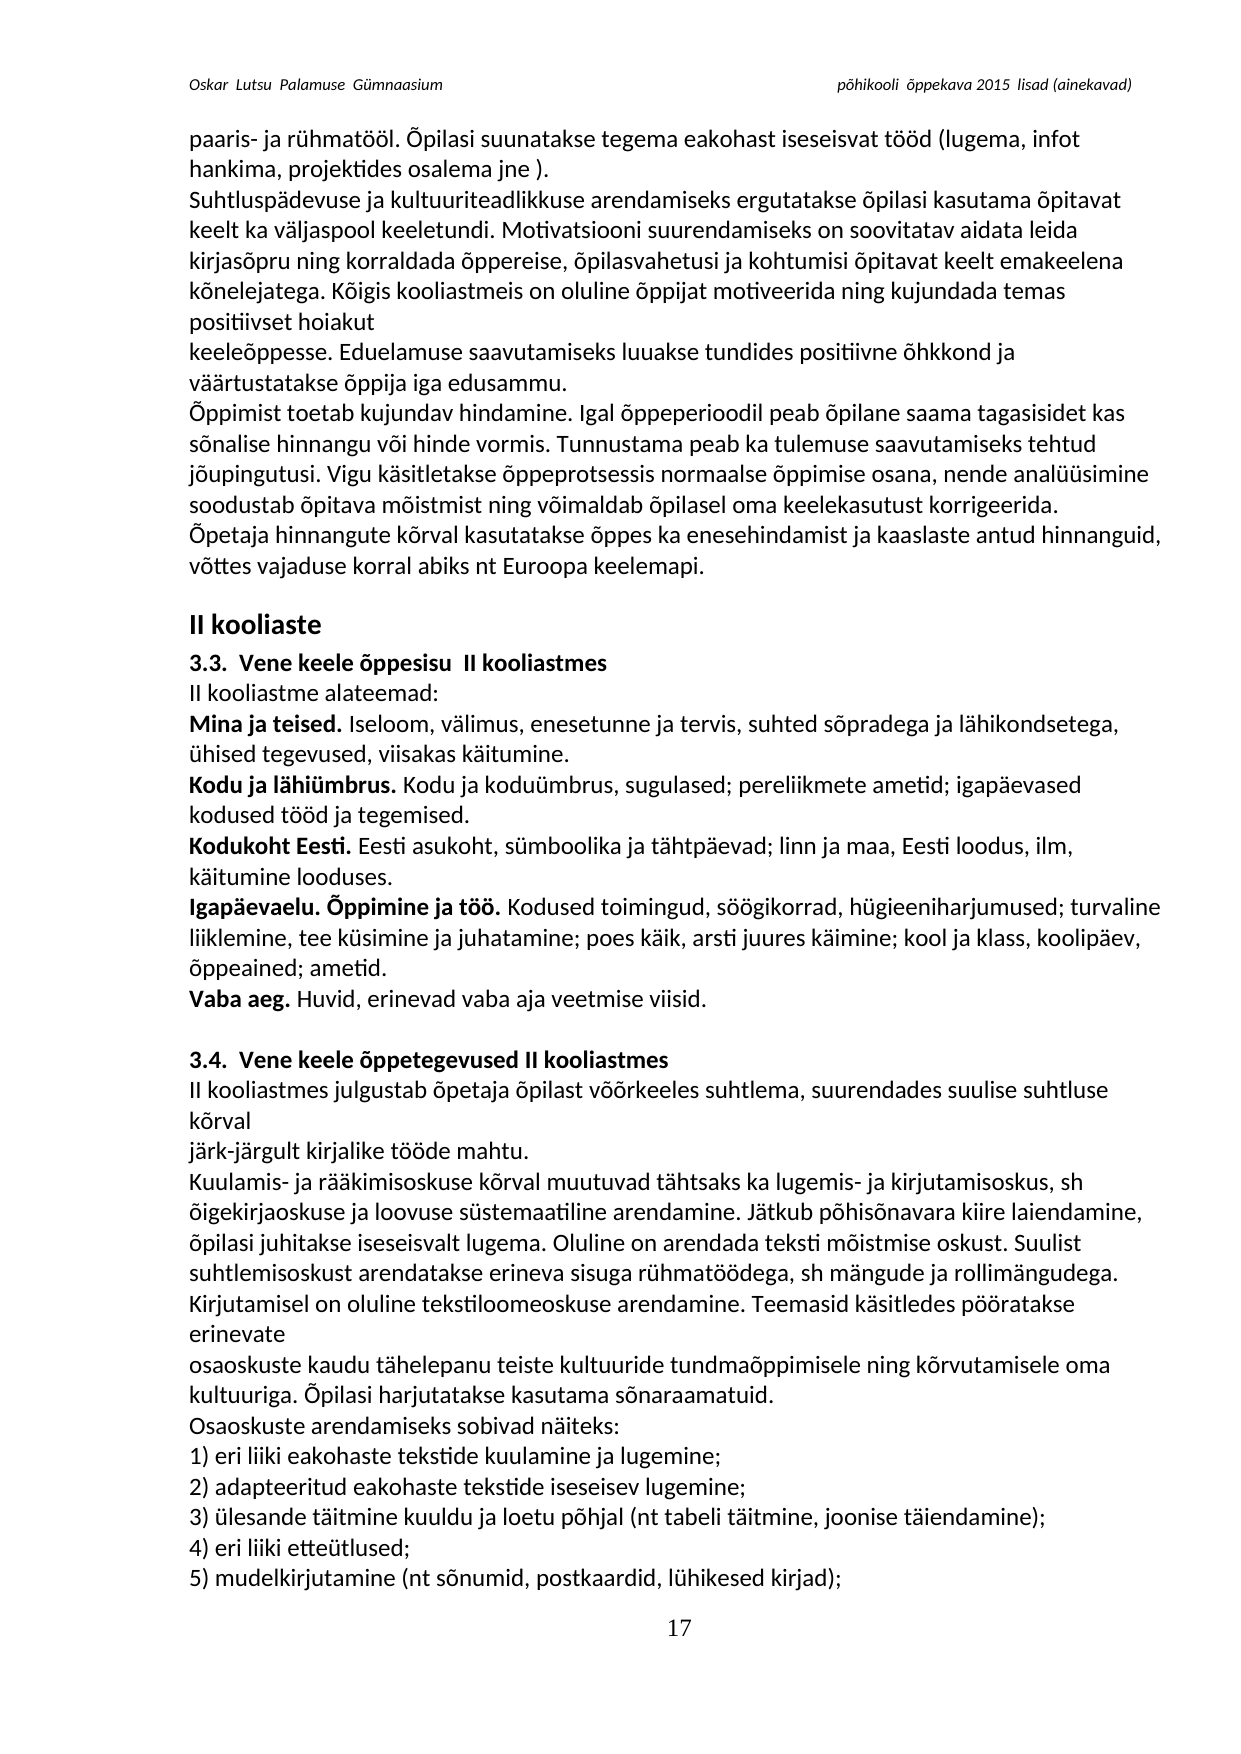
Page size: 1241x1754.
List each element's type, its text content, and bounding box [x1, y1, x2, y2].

text võttes vajaduse korral abiks nt Euroopa keelemapi. [189, 550, 1169, 581]
text Mina ja teised. Iseloom, välimus, enesetunne ja tervis, suhted sõpradega ja lähikondsetega, ühised tegevused, viisakas käitumine. [189, 708, 1169, 769]
text Õpetaja hinnangute kõrval kasutatakse õppes ka enesehindamist ja kaaslaste antud hinnanguid, [189, 520, 1169, 550]
text keeleõppesse. Eduelamuse saavutamiseks luuakse tundides positiivne õhkkond ja väärtustatakse õppija iga edusammu. [189, 337, 1169, 398]
text jõupingutusi. Vigu käsitletakse õppeprotsessis normaalse õppimise osana, nende analüüsimine [189, 459, 1169, 489]
text kultuuriga. Õpilasi harjutatakse kasutama sõnaraamatuid. [189, 1379, 1169, 1410]
text 4) eri liiki etteütlused; [189, 1532, 1169, 1563]
text soodustab õpitava mõistmist ning võimaldab õpilasel oma keelekasutust korrigeerida. [189, 489, 1169, 520]
text 3.4. Vene keele õppetegevused II kooliastmes [189, 1044, 1169, 1074]
text liiklemine, tee küsimine ja juhatamine; poes käik, arsti juures käimine; kool ja klass, koolipäev, [189, 922, 1169, 952]
text õppeained; ametid. [189, 952, 1169, 983]
text osaoskuste kaudu tähelepanu teiste kultuuride tundmaõppimisele ning kõrvutamisele oma [189, 1349, 1169, 1379]
text 2) adapteeritud eakohaste tekstide iseseisev lugemine; [189, 1471, 1169, 1502]
text Kuulamis- ja rääkimisoskuse kõrval muutuvad tähtsaks ka lugemis- ja kirjutamisoskus, sh [189, 1166, 1169, 1196]
text õigekirjaoskuse ja loovuse süstemaatiline arendamine. Jätkub põhisõnavara kiire laiendamine, [189, 1196, 1169, 1227]
text järk-järgult kirjalike tööde mahtu. [189, 1135, 1169, 1166]
text II kooliastme alateemad: [189, 677, 1169, 708]
text paaris- ja rühmatööl. Õpilasi suunatakse tegema eakohast iseseisvat tööd (lugema, infot hankima, projektides osalema jne ). [189, 123, 1169, 184]
text Kirjutamisel on oluline tekstiloomeoskuse arendamine. Teemasid käsitledes pööratakse erinevate [189, 1288, 1169, 1349]
text õpilasi juhitakse iseseisvalt lugema. Oluline on arendada teksti mõistmise oskust. Suulist [189, 1227, 1169, 1257]
text sõnalise hinnangu või hinde vormis. Tunnustama peab ka tulemuse saavutamiseks tehtud [189, 428, 1169, 459]
text II kooliastmes julgustab õpetaja õpilast võõrkeeles suhtlema, suurendades suulise suhtluse kõrval [189, 1074, 1169, 1135]
text 5) mudelkirjutamine (nt sõnumid, postkaardid, lühikesed kirjad); [189, 1563, 1169, 1593]
text 1) eri liiki eakohaste tekstide kuulamine ja lugemine; [189, 1441, 1169, 1471]
text suhtlemisoskust arendatakse erineva sisuga rühmatöödega, sh mängude ja rollimängudega. [189, 1257, 1169, 1288]
text Vaba aeg. Huvid, erinevad vaba aja veetmise viisid. [189, 983, 1169, 1013]
text Kodu ja lähiümbrus. Kodu ja koduümbrus, sugulased; pereliikmete ametid; igapäevased kodused tööd ja tegemised. [189, 769, 1169, 830]
text Osaoskuste arendamiseks sobivad näiteks: [189, 1410, 1169, 1441]
text 3) ülesande täitmine kuuldu ja loetu põhjal (nt tabeli täitmine, joonise täiendamine); [189, 1502, 1169, 1532]
text Suhtluspädevuse ja kultuuriteadlikkuse arendamiseks ergutatakse õpilasi kasutama õpitavat keelt ka väljaspool keeletundi. Motivatsiooni suurendamiseks on soovitatav aidata leida kirjasõpru ning korraldada õppereise, õpilasvahetusi ja kohtumisi õpitavat keelt emakeelena kõnelejatega. Kõigis kooliastmeis on oluline õppijat motiveerida ning kujundada temas positiivset hoiakut [189, 184, 1169, 337]
text käitumine looduses. [189, 861, 1169, 891]
text Kodukoht Eesti. Eesti asukoht, sümboolika ja tähtpäevad; linn ja maa, Eesti loodus, ilm, [189, 830, 1169, 861]
text Õppimist toetab kujundav hindamine. Igal õppeperioodil peab õpilane saama tagasisidet kas [189, 398, 1169, 428]
text 3.3. Vene keele õppesisu II kooliastmes [189, 647, 1169, 677]
text II kooliaste [189, 606, 1169, 642]
text Igapäevaelu. Õppimine ja töö. Kodused toimingud, söögikorrad, hügieeniharjumused; turvaline [189, 891, 1169, 922]
